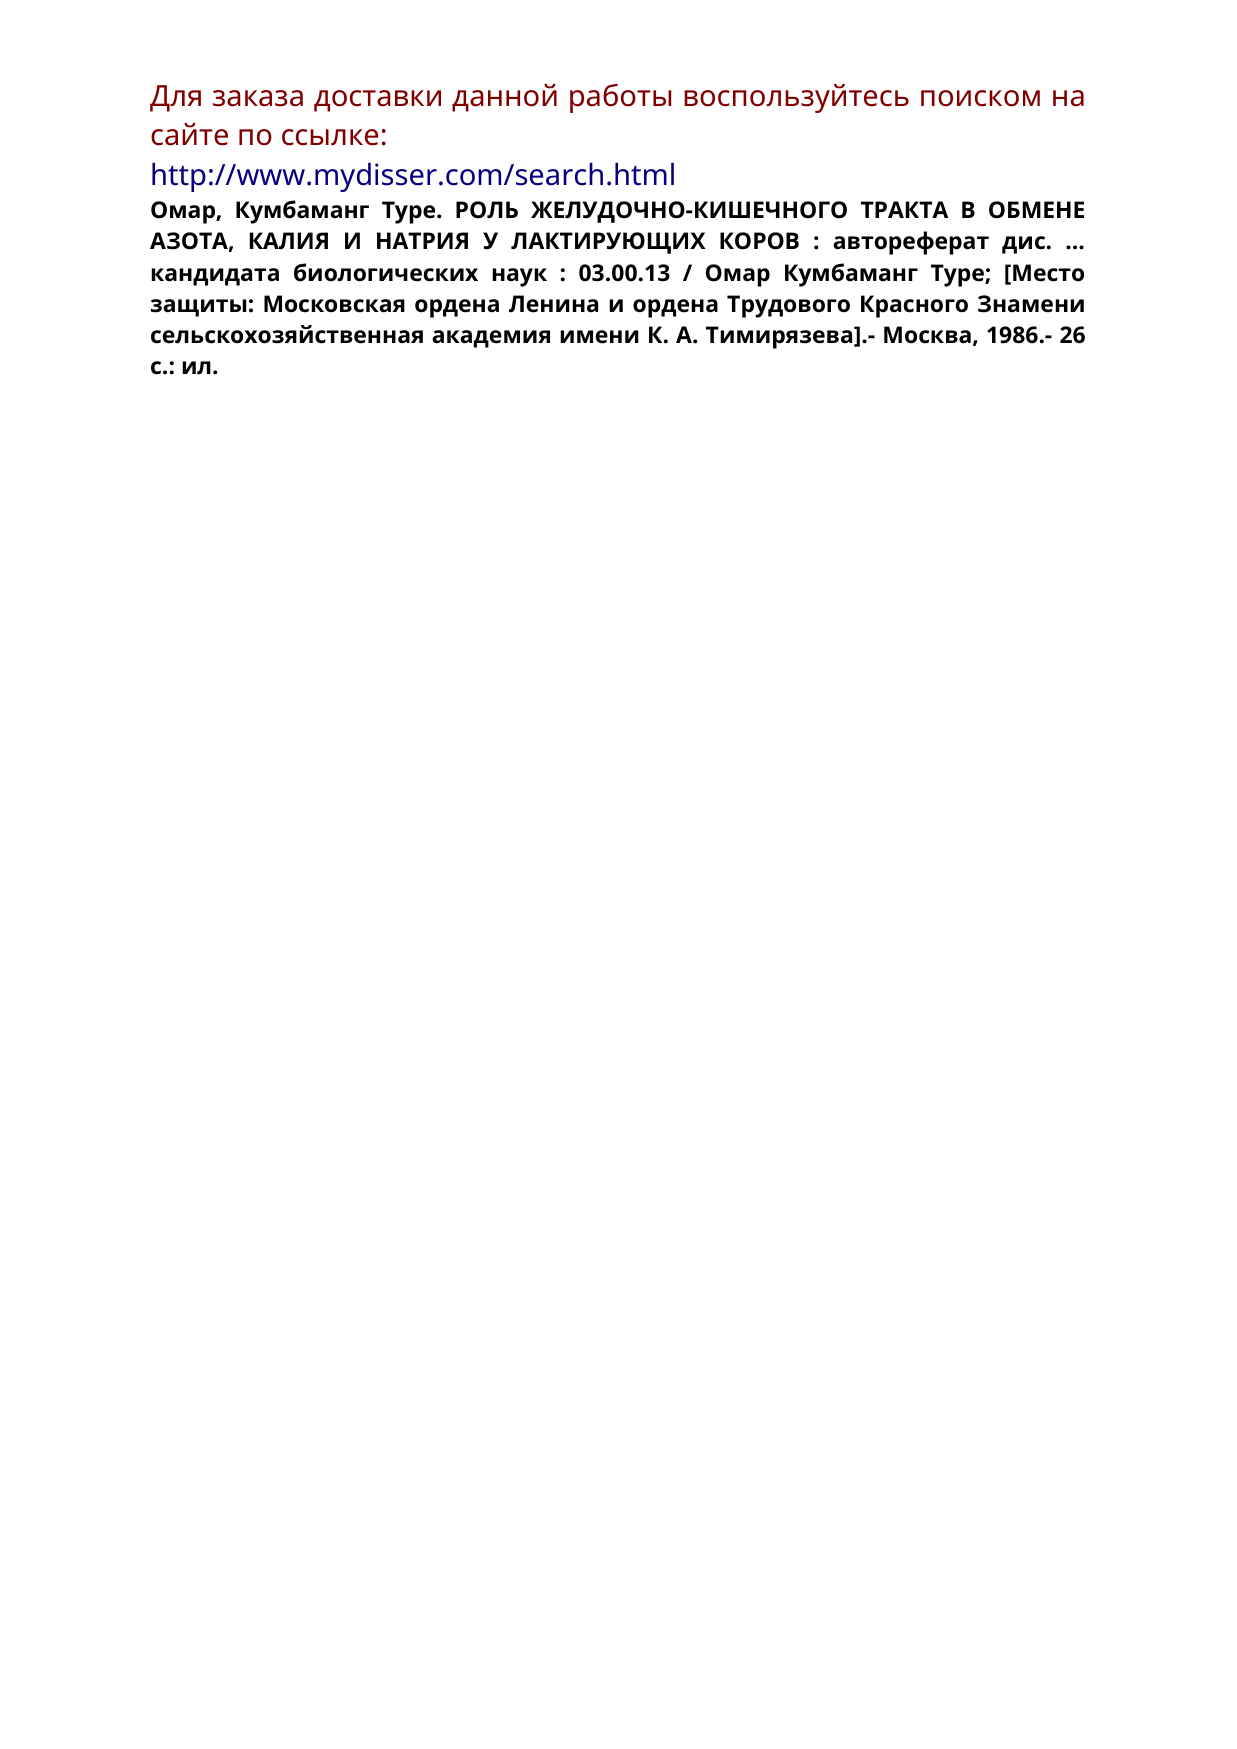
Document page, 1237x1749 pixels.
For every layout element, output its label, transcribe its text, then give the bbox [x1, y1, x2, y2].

text Омар, Кумбаманг Туре. РОЛЬ ЖЕЛУДОЧНО-КИШЕЧНОГО ТРАКТА В ОБМЕНЕ АЗОТА, КАЛИЯ И НАТРИЯ У ЛАКТИРУЮЩИХ КОРОВ : автореферат дис. ... кандидата биологических наук : 03.00.13 / Омар Кумбаманг Туре; [Место защиты: Московская ордена Ленина и ордена Трудового Красного Знамени сельскохозяйственная академия имени К. А. Тимирязева].- Москва, 1986.- 26 с.: ил. [150, 194, 1086, 382]
